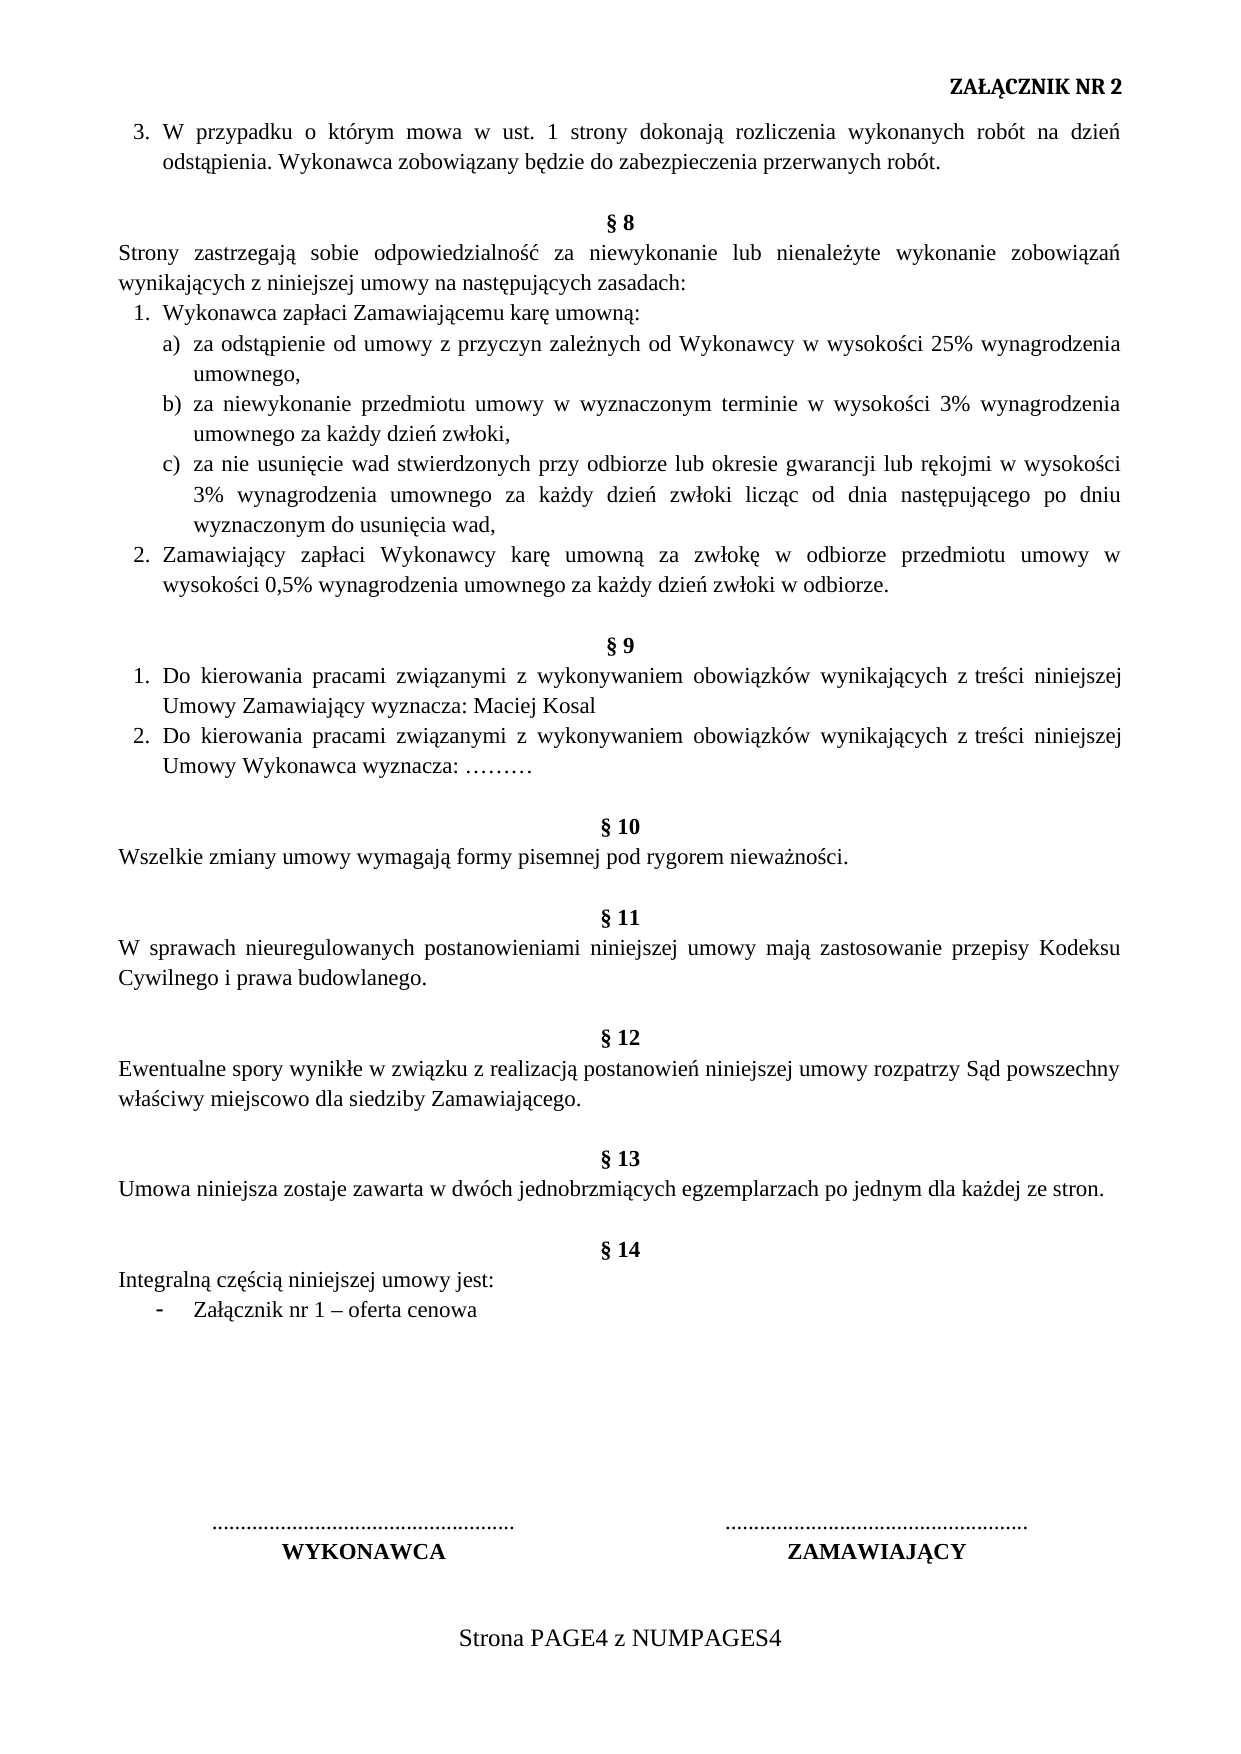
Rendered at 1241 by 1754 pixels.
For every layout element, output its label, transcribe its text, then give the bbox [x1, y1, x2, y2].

list Do kierowania pracami związanymi z wykonywaniem obowiązków wynikających z treści niniejszej Umowy Zamawiający wyznacza: Maciej Kosal [133, 662, 1122, 718]
text § 10 [118, 813, 1122, 839]
list Załącznik nr 1 – oferta cenowa [156, 1296, 1122, 1323]
text Integralną częścią niniejszej umowy jest: [118, 1266, 1122, 1292]
list Wykonawca zapłaci Zamawiającemu karę umowną: [133, 299, 1122, 326]
list Do kierowania pracami związanymi z wykonywaniem obowiązków wynikających z treści niniejszej Umowy Wykonawca wyznacza: ……… [133, 722, 1122, 779]
text § 12 [118, 1024, 1122, 1051]
list za odstąpienie od umowy z przyczyn zależnych od Wykonawcy w wysokości 25% wynagrodzenia umownego, [162, 329, 1122, 386]
text § 8 [118, 209, 1122, 235]
text § 9 [118, 632, 1122, 658]
list za nie usunięcie wad stwierdzonych przy odbiorze lub okresie gwarancji lub rękojmi w wysokości 3% wynagrodzenia umownego za każdy dzień zwłoki licząc od dnia następującego po dniu wyznaczonym do usunięcia wad, [162, 450, 1122, 537]
text § 13 [118, 1145, 1122, 1172]
list za niewykonanie przedmiotu umowy w wyznaczonym terminie w wysokości 3% wynagrodzenia umownego za każdy dzień zwłoki, [162, 390, 1122, 447]
text Ewentualne spory wynikłe w związku z realizacją postanowień niniejszej umowy rozpatrzy Sąd powszechny właściwy miejscowo dla siedziby Zamawiającego. [118, 1054, 1122, 1111]
text § 14 [118, 1236, 1122, 1262]
text Wszelkie zmiany umowy wymagają formy pisemnej pod rygorem nieważności. [118, 843, 1122, 869]
text § 11 [118, 903, 1122, 930]
table_header ..................................................... WYKONAWCA [107, 1417, 620, 1568]
text Umowa niniejsza zostaje zawarta w dwóch jednobrzmiących egzemplarzach po jednym dla każdej ze stron. [118, 1175, 1122, 1202]
list Zamawiający zapłaci Wykonawcy karę umowną za zwłokę w odbiorze przedmiotu umowy w wysokości 0,5% wynagrodzenia umownego za każdy dzień zwłoki w odbiorze. [133, 541, 1122, 598]
text W sprawach nieuregulowanych postanowieniami niniejszej umowy mają zastosowanie przepisy Kodeksu Cywilnego i prawa budowlanego. [118, 934, 1122, 990]
text Strony zastrzegają sobie odpowiedzialność za niewykonanie lub nienależyte wykonanie zobowiązań wynikających z niniejszej umowy na następujących zasadach: [118, 239, 1122, 296]
table_header ..................................................... ZAMAWIAJĄCY [620, 1417, 1133, 1568]
list W przypadku o którym mowa w ust. 1 strony dokonają rozliczenia wykonanych robót na dzień odstąpienia. Wykonawca zobowiązany będzie do zabezpieczenia przerwanych robót. [133, 118, 1122, 175]
